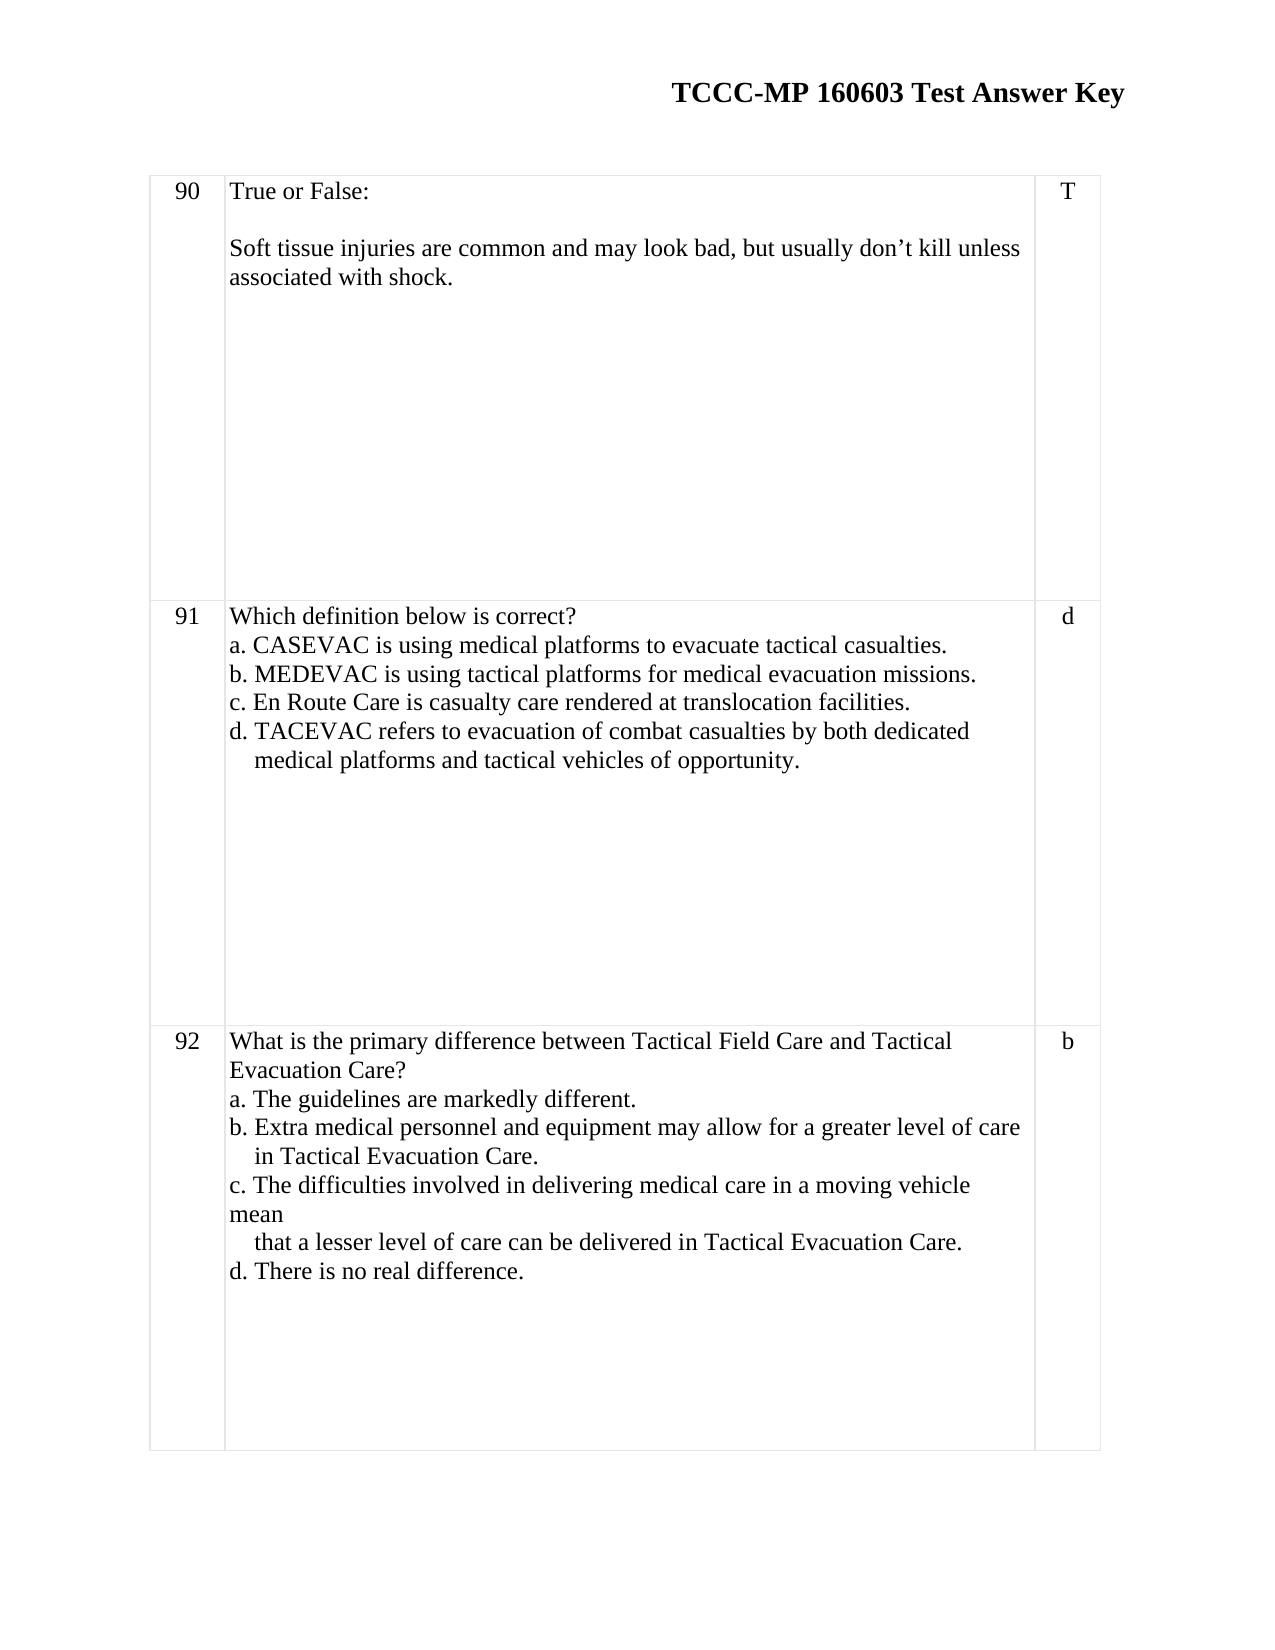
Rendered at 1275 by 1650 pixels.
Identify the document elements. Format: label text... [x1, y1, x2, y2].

table_cell 92 [151, 1026, 224, 1449]
table_cell What is the primary difference between Tactical Field Care and Tactical Evacuation Care? a. The guidelines are markedly different. b. Extra medical personnel and equipment may allow for a greater level of care in Tactical Evacuation Care. c. The difficulties involved in delivering medical care in a moving vehicle mean that a lesser level of care can be delivered in Tactical Evacuation Care. d. There is no real difference. [226, 1026, 1034, 1449]
table_cell T [1036, 176, 1100, 599]
table_cell 90 [151, 176, 224, 599]
table_cell 91 [151, 601, 224, 1024]
table_cell Which definition below is correct? a. CASEVAC is using medical platforms to evacuate tactical casualties. b. MEDEVAC is using tactical platforms for medical evacuation missions. c. En Route Care is casualty care rendered at translocation facilities. d. TACEVAC refers to evacuation of combat casualties by both dedicated medical platforms and tactical vehicles of opportunity. [226, 601, 1034, 1024]
table_cell b [1036, 1026, 1100, 1449]
table_cell True or False: Soft tissue injuries are common and may look bad, but usually don’t kill unless associated with shock. [226, 176, 1034, 599]
table_cell d [1036, 601, 1100, 1024]
